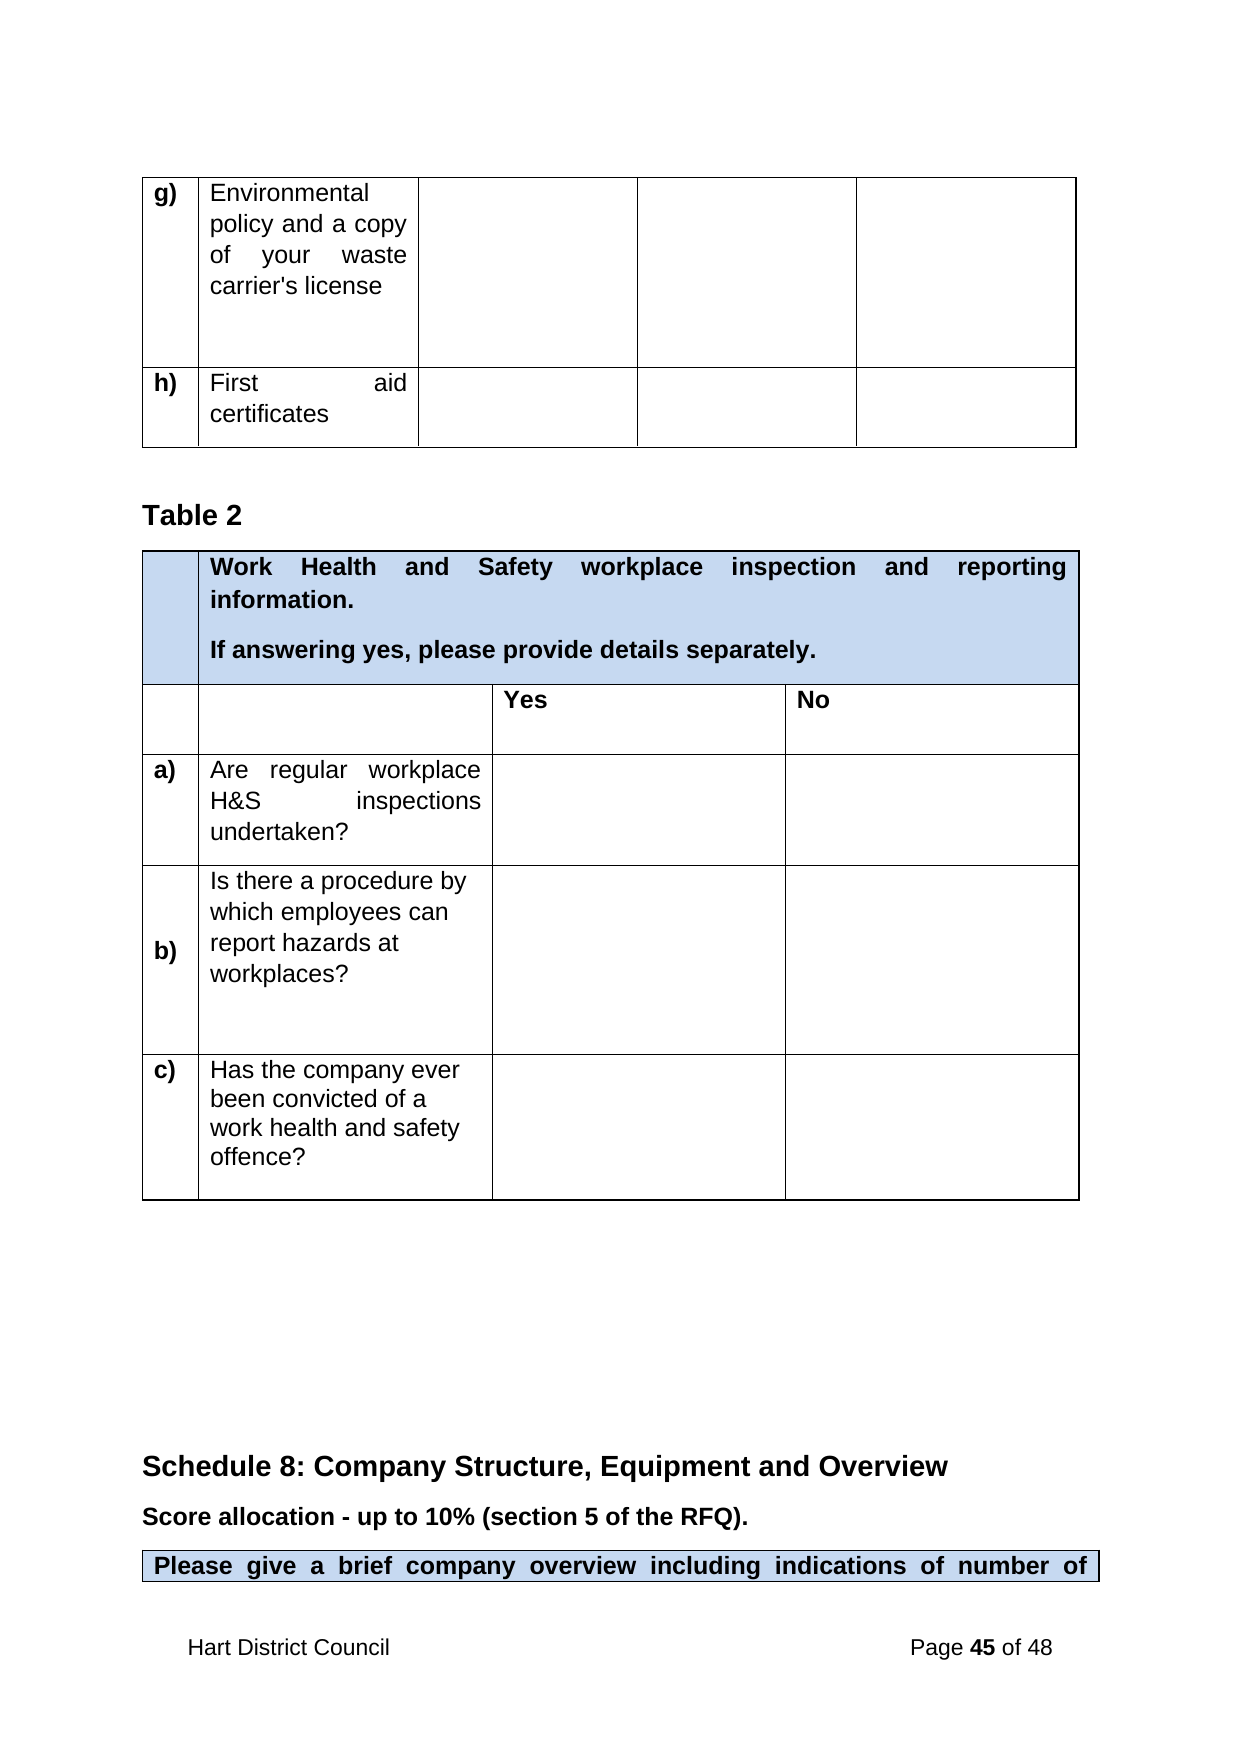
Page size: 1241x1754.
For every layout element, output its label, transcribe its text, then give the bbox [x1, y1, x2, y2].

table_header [143, 1551, 1098, 1581]
table_cell a) [143, 755, 198, 865]
table_cell [857, 368, 1075, 446]
table_cell [419, 368, 637, 446]
table_cell [199, 685, 492, 754]
table_cell [857, 178, 1075, 367]
table_cell Are regular workplace H&S inspections undertaken? [199, 755, 492, 865]
table_cell First aid certificates [199, 368, 418, 446]
table_cell [638, 178, 856, 367]
table_cell Environmental policy and a copy of your waste carrier's license [199, 178, 418, 367]
table_cell [493, 866, 785, 1054]
text Score allocation - up to 10% (section 5 of the RFQ). [142, 1501, 1098, 1530]
table_cell [419, 178, 637, 367]
table_cell Has the company ever been convicted of a work health and safety offence? [199, 1055, 492, 1199]
table_cell [786, 866, 1078, 1054]
table_cell g) [143, 178, 198, 367]
table_cell [493, 1055, 785, 1199]
table_cell [143, 685, 198, 754]
text Schedule 8: Company Structure, Equipment and Overview [142, 1449, 1098, 1482]
text Table 2 [142, 497, 1098, 531]
table_cell c) [143, 1055, 198, 1199]
table_cell [493, 755, 785, 865]
table_cell Yes [493, 685, 785, 754]
table_cell b) [143, 866, 198, 1054]
table_cell h) [143, 368, 198, 446]
table_cell [638, 368, 856, 446]
table_cell [786, 755, 1078, 865]
table_cell Is there a procedure by which employees can report hazards at workplaces? [199, 866, 492, 1054]
table_header Work Health and Safety workplace inspection and reporting information. If answering yes, please provide details separately. [199, 552, 1078, 684]
table_cell No [786, 685, 1078, 754]
table_cell [786, 1055, 1078, 1199]
table_header [143, 552, 198, 684]
